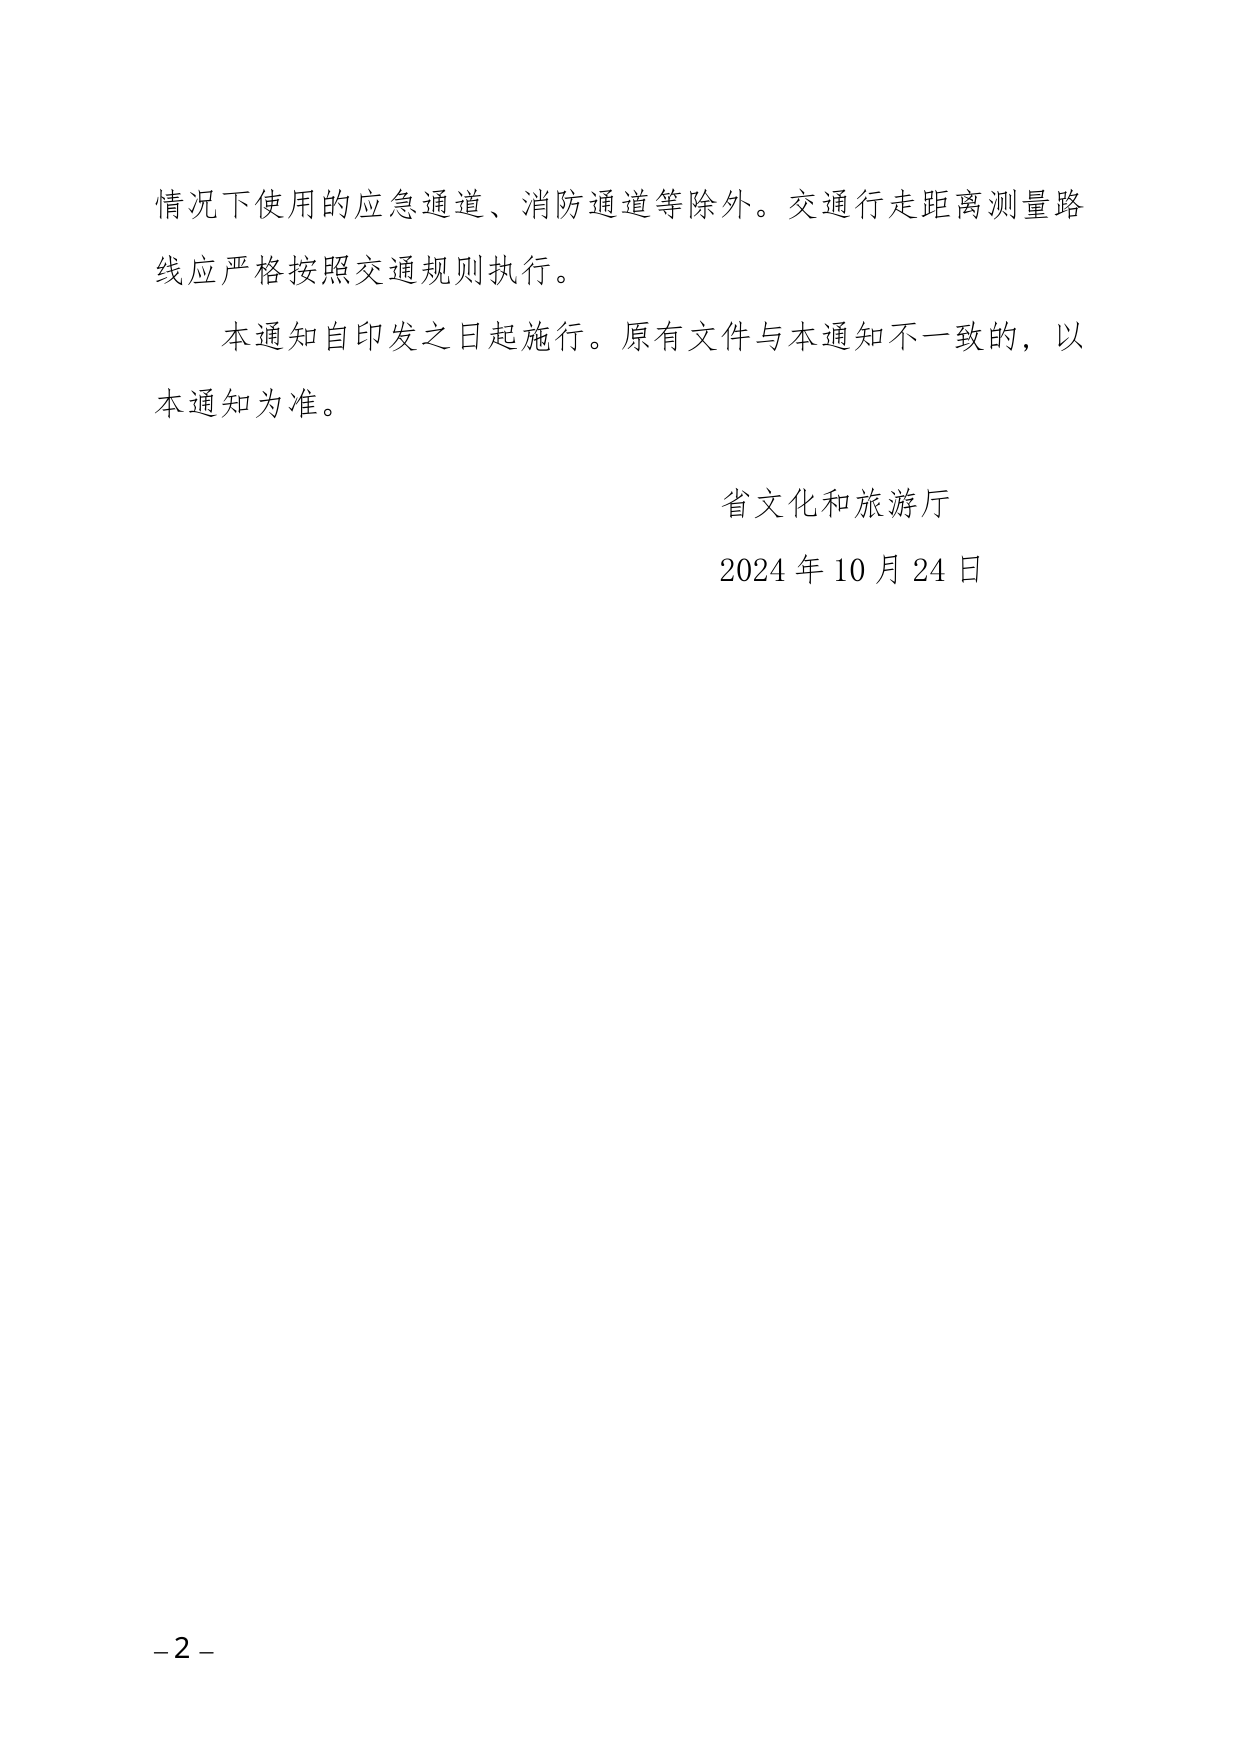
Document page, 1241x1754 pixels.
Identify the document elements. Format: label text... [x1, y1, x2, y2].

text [152, 168, 1094, 301]
text 本通知自印发之日起施行。原有文件与本通知不一致的, 以本通知为准。 [152, 301, 1094, 434]
text 省文化和旅游厅 [152, 467, 1094, 534]
text 2024年10月24日 [152, 534, 1094, 600]
